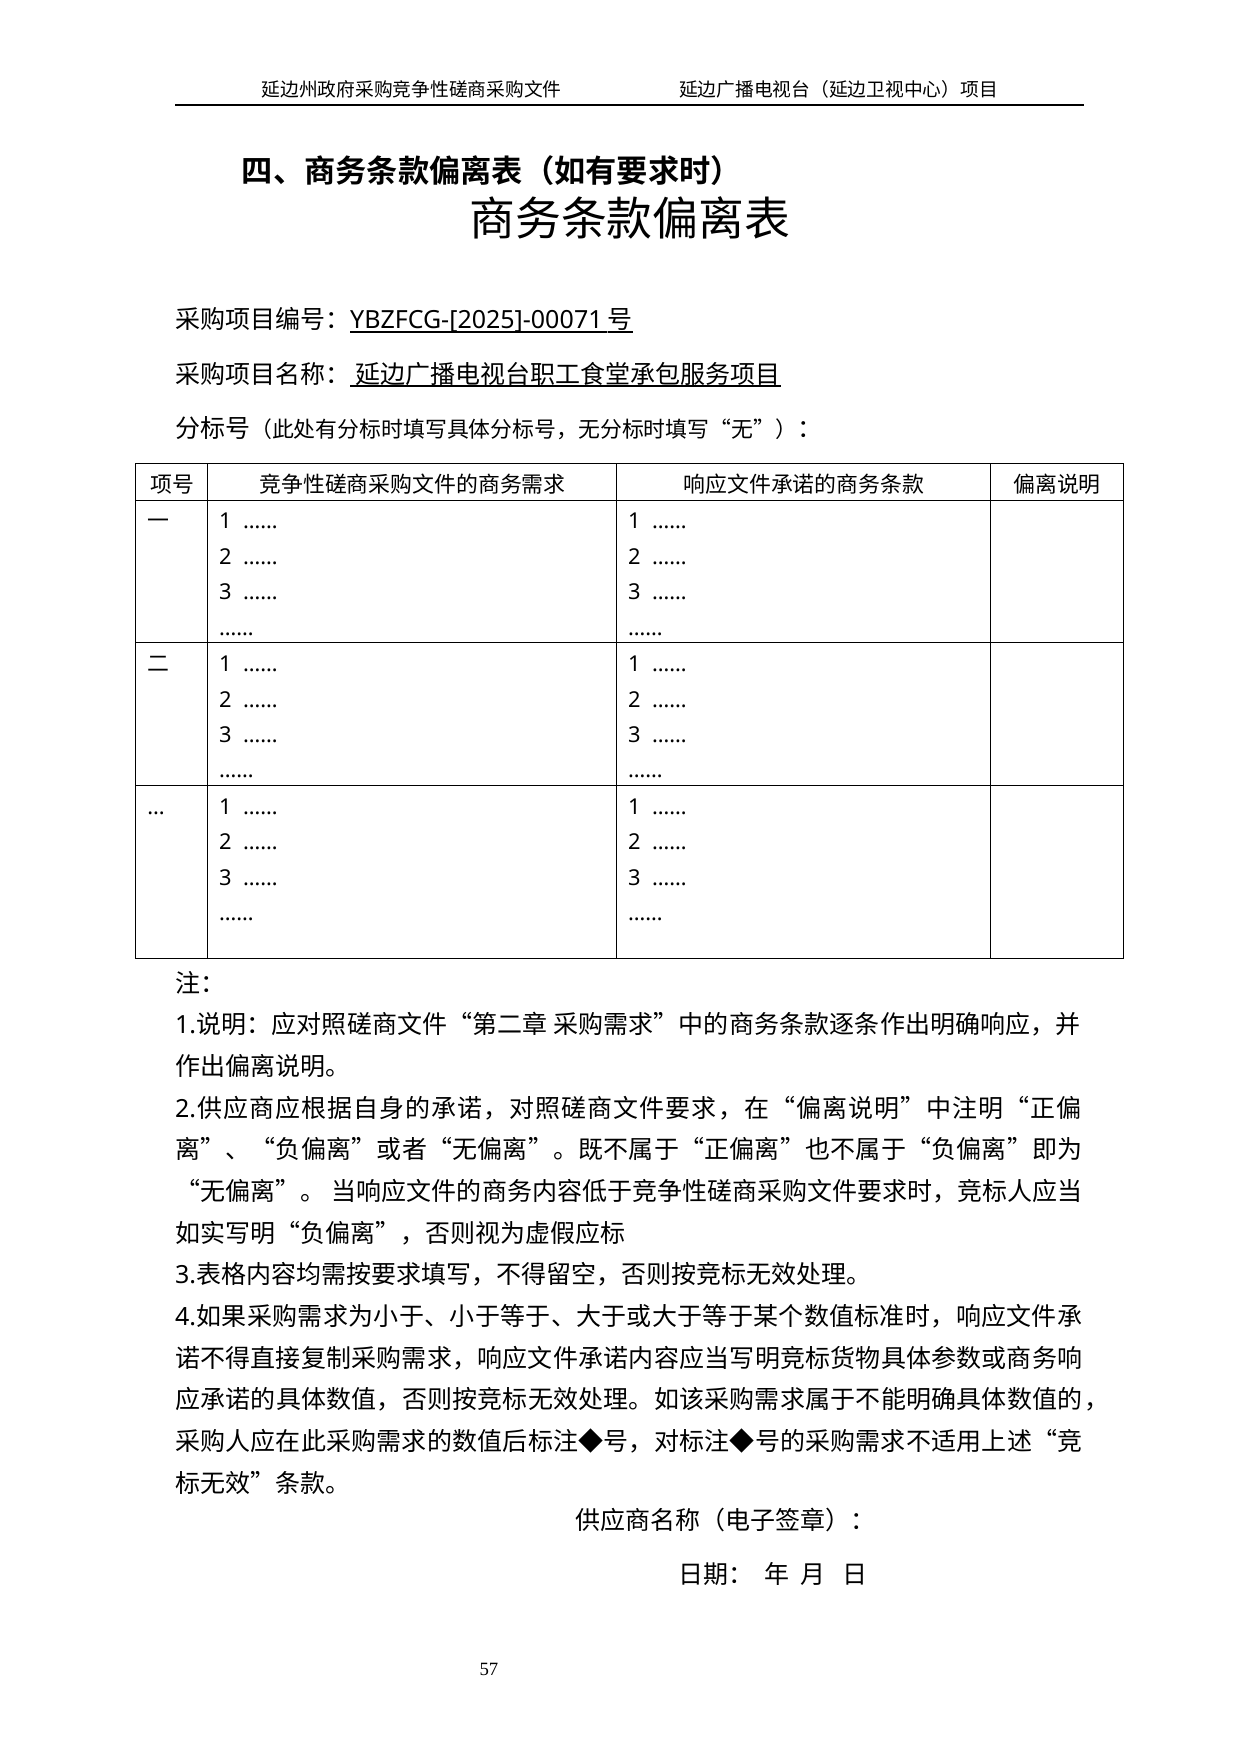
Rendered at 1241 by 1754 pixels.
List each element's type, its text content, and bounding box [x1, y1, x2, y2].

text 3.表格内容均需按要求填写，不得留空，否则按竞标无效处理。 [175, 1251, 1084, 1292]
text 2.供应商应根据自身的承诺，对照磋商文件要求，在“偏离说明”中注明“正偏离”、“负偏离”或者“无偏离”。既不属于“正偏离”也不属于“负偏离”即为“无偏离”。 当响应文件的商务内容低于竞争性磋商采购文件要求时，竞标人应当如实写明“负偏离”，否则视为虚假应标 [175, 1084, 1084, 1251]
table_cell 1 …… 2 …… 3 …… …… [617, 786, 990, 958]
table_cell 1 …… 2 …… 3 …… …… [208, 501, 616, 642]
text 分标号（此处有分标时填写具体分标号，无分标时填写“无”）： [175, 409, 1084, 445]
table_cell 1 …… 2 …… 3 …… …… [208, 643, 616, 785]
text 采购项目编号：YBZFCG-[2025]-00071号 [175, 300, 1084, 336]
table_cell [991, 501, 1123, 642]
table_cell 1 …… 2 …… 3 …… …… [208, 786, 616, 958]
table_cell 一 [136, 501, 207, 642]
table_cell ... [136, 786, 207, 958]
text 四、商务条款偏离表（如有要求时） [175, 139, 1084, 194]
table_header 偏离说明 [991, 464, 1123, 499]
text 注： [175, 959, 1084, 1001]
table_cell [991, 786, 1123, 958]
table_header 项号 [136, 464, 207, 499]
text 供应商名称（电子签章）： [175, 1501, 1084, 1537]
text 1.说明：应对照磋商文件“第二章 采购需求”中的商务条款逐条作出明确响应，并作出偏离说明。 [175, 1001, 1084, 1084]
text 日期： 年 月 日 [175, 1555, 1084, 1591]
table_header 竞争性磋商采购文件的商务需求 [208, 464, 616, 499]
table_cell [991, 643, 1123, 785]
text 采购项目名称： 延边广播电视台职工食堂承包服务项目 [175, 354, 1084, 391]
text 4.如果采购需求为小于、小于等于、大于或大于等于某个数值标准时，响应文件承诺不得直接复制采购需求，响应文件承诺内容应当写明竞标货物具体参数或商务响应承诺的具体数值，否则按竞标无效处理。如该采购需求属于不能明确具体数值的，采购人应在此采购需求的数值后标注◆号，对标注◆号的采购需求不适用上述“竞标无效”条款。 [175, 1292, 1084, 1501]
table_cell 1 …… 2 …… 3 …… …… [617, 501, 990, 642]
table_cell 1 …… 2 …… 3 …… …… [617, 643, 990, 785]
text 商务条款偏离表 [175, 194, 1084, 246]
table_header 响应文件承诺的商务条款 [617, 464, 990, 499]
table_cell 二 [136, 643, 207, 785]
